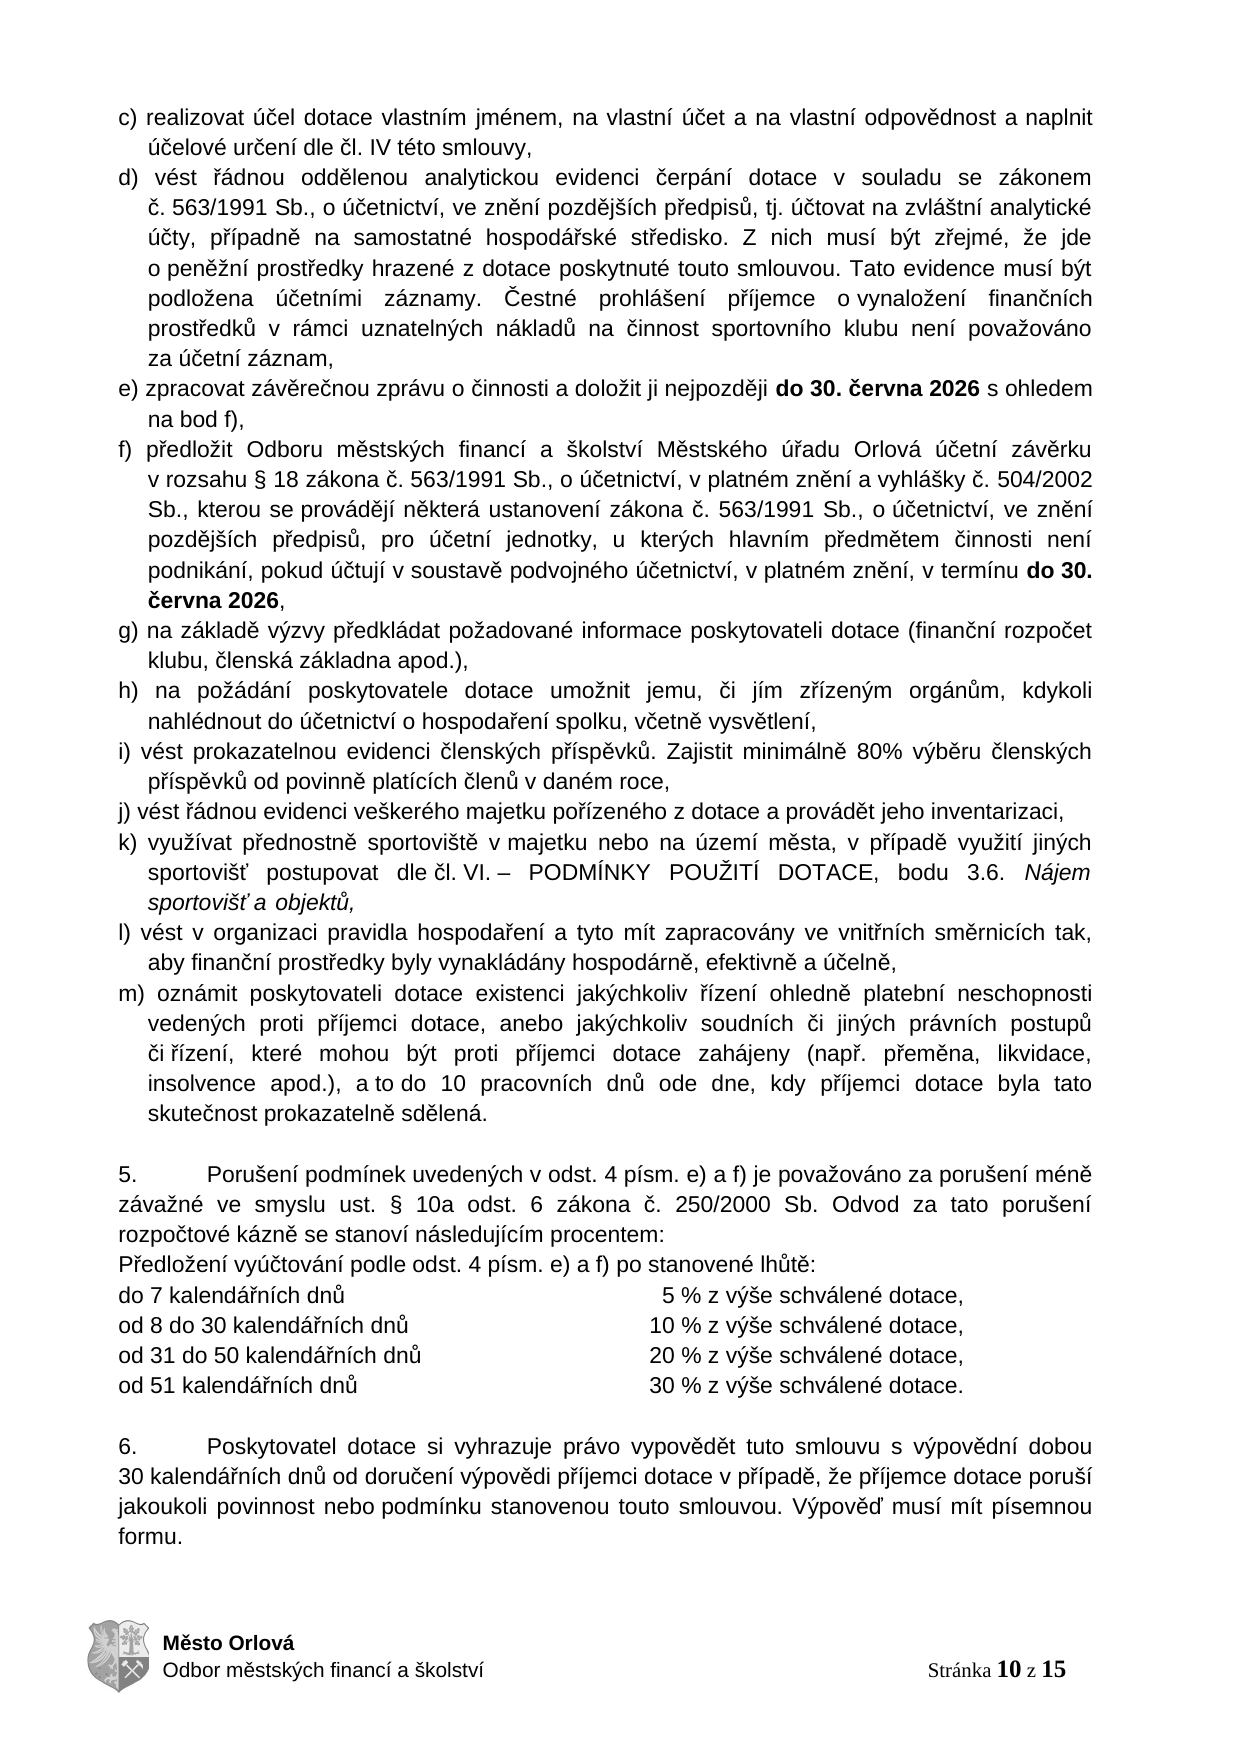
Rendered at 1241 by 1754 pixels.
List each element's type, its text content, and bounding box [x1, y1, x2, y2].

list 6. Poskytovatel dotace si vyhrazuje právo vypovědět tuto smlouvu s výpovědní dobou 30 kalendářních dnů od doručení výpovědi příjemci dotace v případě, že příjemce dotace poruší jakoukoli povinnost nebo podmínku stanovenou touto smlouvou. Výpověď musí mít písemnou formu. [118, 1433, 1093, 1549]
list f) předložit Odboru městských financí a školství Městského úřadu Orlová účetní závěrku v rozsahu § 18 zákona č. 563/1991 Sb., o účetnictví, v platném znění a vyhlášky č. 504/2002 Sb., kterou se provádějí některá ustanovení zákona č. 563/1991 Sb., o účetnictví, ve znění pozdějších předpisů, pro účetní jednotky, u kterých hlavním předmětem činnosti není podnikání, pokud účtují v soustavě podvojného účetnictví, v platném znění, v termínu do 30. června 2026, [118, 436, 1093, 613]
text do 7 kalendářních dnů 5 % z výše schválené dotace, [118, 1282, 1167, 1308]
list j) vést řádnou evidenci veškerého majetku pořízeného z dotace a provádět jeho inventarizaci, [118, 798, 1093, 824]
list d) vést řádnou oddělenou analytickou evidenci čerpání dotace v souladu se zákonem č. 563/1991 Sb., o účetnictví, ve znění pozdějších předpisů, tj. účtovat na zvláštní analytické účty, případně na samostatné hospodářské středisko. Z nich musí být zřejmé, že jde o peněžní prostředky hrazené z dotace poskytnuté touto smlouvou. Tato evidence musí být podložena účetními záznamy. Čestné prohlášení příjemce o vynaložení finančních prostředků v rámci uznatelných nákladů na činnost sportovního klubu není považováno za účetní záznam, [118, 164, 1093, 371]
list k) využívat přednostně sportoviště v majetku nebo na území města, v případě využití jiných sportovišť postupovat dle čl. VI. – PODMÍNKY POUŽITÍ DOTACE, bodu 3.6. Nájem sportovišť a objektů, [118, 828, 1093, 915]
list c) realizovat účel dotace vlastním jménem, na vlastní účet a na vlastní odpovědnost a naplnit účelové určení dle čl. IV této smlouvy, [118, 103, 1093, 160]
list Předložení vyúčtování podle odst. 4 písm. e) a f) po stanovené lhůtě: [118, 1251, 1093, 1278]
text od 8 do 30 kalendářních dnů 10 % z výše schválené dotace, [118, 1312, 1167, 1338]
text od 31 do 50 kalendářních dnů 20 % z výše schválené dotace, [118, 1342, 1167, 1368]
list m) oznámit poskytovateli dotace existenci jakýchkoliv řízení ohledně platební neschopnosti vedených proti příjemci dotace, anebo jakýchkoliv soudních či jiných právních postupů či řízení, které mohou být proti příjemci dotace zahájeny (např. přeměna, likvidace, insolvence apod.), a to do 10 pracovních dnů ode dne, kdy příjemci dotace byla tato skutečnost prokazatelně sdělená. [118, 979, 1093, 1127]
list i) vést prokazatelnou evidenci členských příspěvků. Zajistit minimálně 80% výběru členských příspěvků od povinně platících členů v daném roce, [118, 738, 1093, 794]
list l) vést v organizaci pravidla hospodaření a tyto mít zapracovány ve vnitřních směrnicích tak, aby finanční prostředky byly vynakládány hospodárně, efektivně a účelně, [118, 919, 1093, 976]
list od 51 kalendářních dnů 30 % z výše schválené dotace. [118, 1372, 1093, 1398]
list 5. Porušení podmínek uvedených v odst. 4 písm. e) a f) je považováno za porušení méně závažné ve smyslu ust. § 10a odst. 6 zákona č. 250/2000 Sb. Odvod za tato porušení rozpočtové kázně se stanoví následujícím procentem: [118, 1161, 1093, 1247]
list e) zpracovat závěrečnou zprávu o činnosti a doložit ji nejpozději do 30. června 2026 s ohledem na bod f), [118, 375, 1093, 432]
list h) na požádání poskytovatele dotace umožnit jemu, či jím zřízeným orgánům, kdykoli nahlédnout do účetnictví o hospodaření spolku, včetně vysvětlení, [118, 677, 1093, 734]
list g) na základě výzvy předkládat požadované informace poskytovateli dotace (finanční rozpočet klubu, členská základna apod.), [118, 617, 1093, 673]
